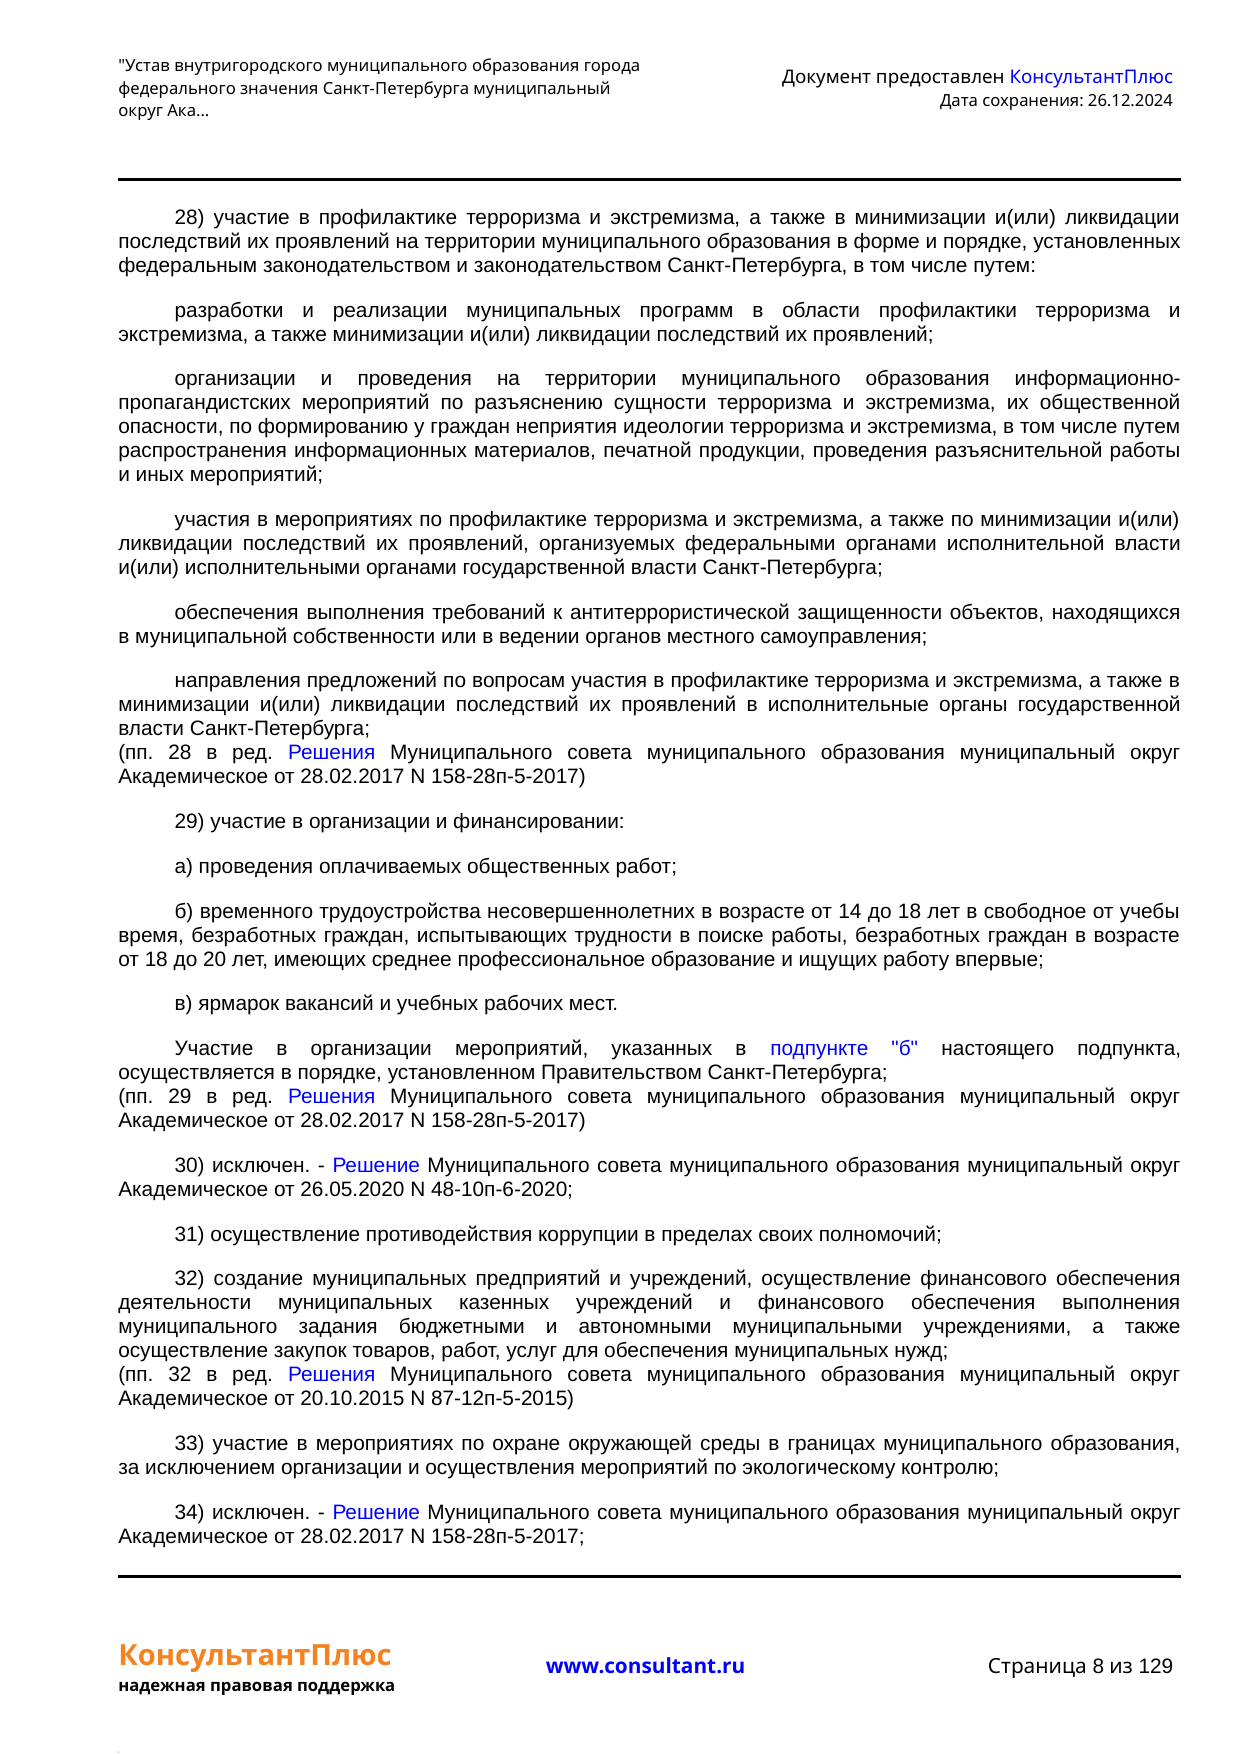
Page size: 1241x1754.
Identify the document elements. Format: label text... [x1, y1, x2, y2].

text обеспечения выполнения требований к антитеррористической защищенности объектов, находящихся в муниципальной собственности или в ведении органов местного самоуправления; [118, 599, 1181, 647]
text в) ярмарок вакансий и учебных рабочих мест. [118, 991, 1181, 1015]
text 32) создание муниципальных предприятий и учреждений, осуществление финансового обеспечения деятельности муниципальных казенных учреждений и финансового обеспечения выполнения муниципального задания бюджетными и автономными муниципальными учреждениями, а также осуществление закупок товаров, работ, услуг для обеспечения муниципальных нужд; [118, 1266, 1181, 1362]
text (пп. 28 в ред. Решения Муниципального совета муниципального образования муниципальный округ Академическое от 28.02.2017 N 158-28п-5-2017) [118, 740, 1181, 788]
text (пп. 29 в ред. Решения Муниципального совета муниципального образования муниципальный округ Академическое от 28.02.2017 N 158-28п-5-2017) [118, 1084, 1181, 1132]
text 34) исключен. - Решение Муниципального совета муниципального образования муниципальный округ Академическое от 28.02.2017 N 158-28п-5-2017; [118, 1499, 1181, 1547]
text а) проведения оплачиваемых общественных работ; [118, 854, 1181, 878]
text 33) участие в мероприятиях по охране окружающей среды в границах муниципального образования, за исключением организации и осуществления мероприятий по экологическому контролю; [118, 1431, 1181, 1479]
text Участие в организации мероприятий, указанных в подпункте "б" настоящего подпункта, осуществляется в порядке, установленном Правительством Санкт-Петербурга; [118, 1036, 1181, 1084]
text 30) исключен. - Решение Муниципального совета муниципального образования муниципальный округ Академическое от 26.05.2020 N 48-10п-6-2020; [118, 1153, 1181, 1201]
text организации и проведения на территории муниципального образования информационно-пропагандистских мероприятий по разъяснению сущности терроризма и экстремизма, их общественной опасности, по формированию у граждан неприятия идеологии терроризма и экстремизма, в том числе путем распространения информационных материалов, печатной продукции, проведения разъяснительной работы и иных мероприятий; [118, 366, 1181, 486]
text (пп. 32 в ред. Решения Муниципального совета муниципального образования муниципальный округ Академическое от 20.10.2015 N 87-12п-5-2015) [118, 1362, 1181, 1410]
text 29) участие в организации и финансировании: [118, 809, 1181, 833]
text разработки и реализации муниципальных программ в области профилактики терроризма и экстремизма, а также минимизации и(или) ликвидации последствий их проявлений; [118, 297, 1181, 345]
text 31) осуществление противодействия коррупции в пределах своих полномочий; [118, 1221, 1181, 1245]
text 28) участие в профилактике терроризма и экстремизма, а также в минимизации и(или) ликвидации последствий их проявлений на территории муниципального образования в форме и порядке, установленных федеральным законодательством и законодательством Санкт-Петербурга, в том числе путем: [118, 205, 1181, 277]
text направления предложений по вопросам участия в профилактике терроризма и экстремизма, а также в минимизации и(или) ликвидации последствий их проявлений в исполнительные органы государственной власти Санкт-Петербурга; [118, 668, 1181, 740]
text участия в мероприятиях по профилактике терроризма и экстремизма, а также по минимизации и(или) ликвидации последствий их проявлений, организуемых федеральными органами исполнительной власти и(или) исполнительными органами государственной власти Санкт-Петербурга; [118, 507, 1181, 579]
text б) временного трудоустройства несовершеннолетних в возрасте от 14 до 18 лет в свободное от учебы время, безработных граждан, испытывающих трудности в поиске работы, безработных граждан в возрасте от 18 до 20 лет, имеющих среднее профессиональное образование и ищущих работу впервые; [118, 898, 1181, 970]
